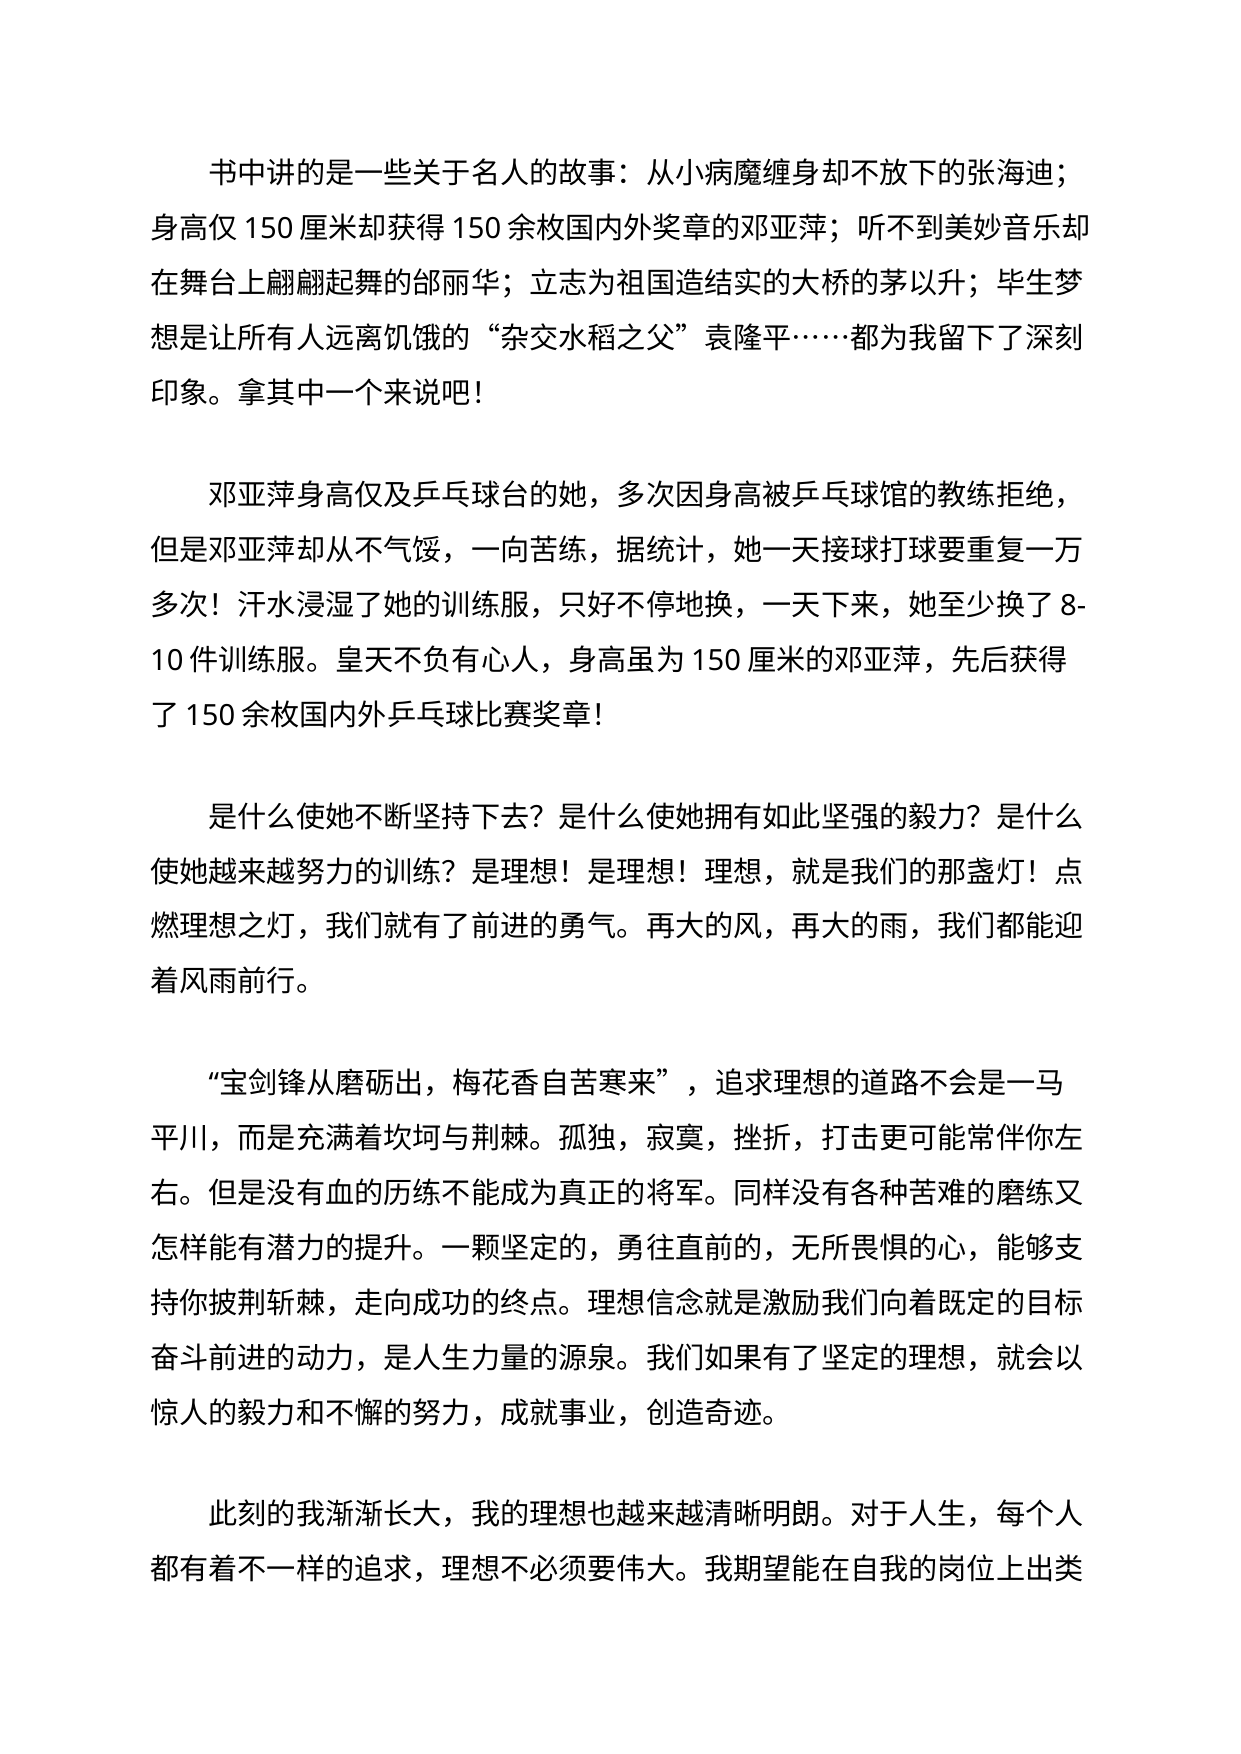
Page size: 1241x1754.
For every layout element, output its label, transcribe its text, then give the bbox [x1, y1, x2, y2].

text 是什么使她不断坚持下去？是什么使她拥有如此坚强的毅力？是什么使她越来越努力的训练？是理想！是理想！理想，就是我们的那盏灯！点燃理想之灯，我们就有了前进的勇气。再大的风，再大的雨，我们都能迎着风雨前行。 [150, 793, 1090, 1000]
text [150, 1491, 1090, 1588]
text 书中讲的是一些关于名人的故事：从小病魔缠身却不放下的张海迪；身高仅150厘米却获得150余枚国内外奖章的邓亚萍；听不到美妙音乐却在舞台上翩翩起舞的邰丽华；立志为祖国造结实的大桥的茅以升；毕生梦想是让所有人远离饥饿的“杂交水稻之父”袁隆平……都为我留下了深刻印象。拿其中一个来说吧！ [150, 150, 1090, 412]
text 邓亚萍身高仅及乒乓球台的她，多次因身高被乒乓球馆的教练拒绝，但是邓亚萍却从不气馁，一向苦练，据统计，她一天接球打球要重复一万多次！汗水浸湿了她的训练服，只好不停地换，一天下来，她至少换了8-10件训练服。皇天不负有心人，身高虽为150厘米的邓亚萍，先后获得了150余枚国内外乒乓球比赛奖章！ [150, 471, 1090, 734]
text “宝剑锋从磨砺出，梅花香自苦寒来”，追求理想的道路不会是一马平川，而是充满着坎坷与荆棘。孤独，寂寞，挫折，打击更可能常伴你左右。但是没有血的历练不能成为真正的将军。同样没有各种苦难的磨练又怎样能有潜力的提升。一颗坚定的，勇往直前的，无所畏惧的心，能够支持你披荆斩棘，走向成功的终点。理想信念就是激励我们向着既定的目标奋斗前进的动力，是人生力量的源泉。我们如果有了坚定的理想，就会以惊人的毅力和不懈的努力，成就事业，创造奇迹。 [150, 1060, 1090, 1431]
